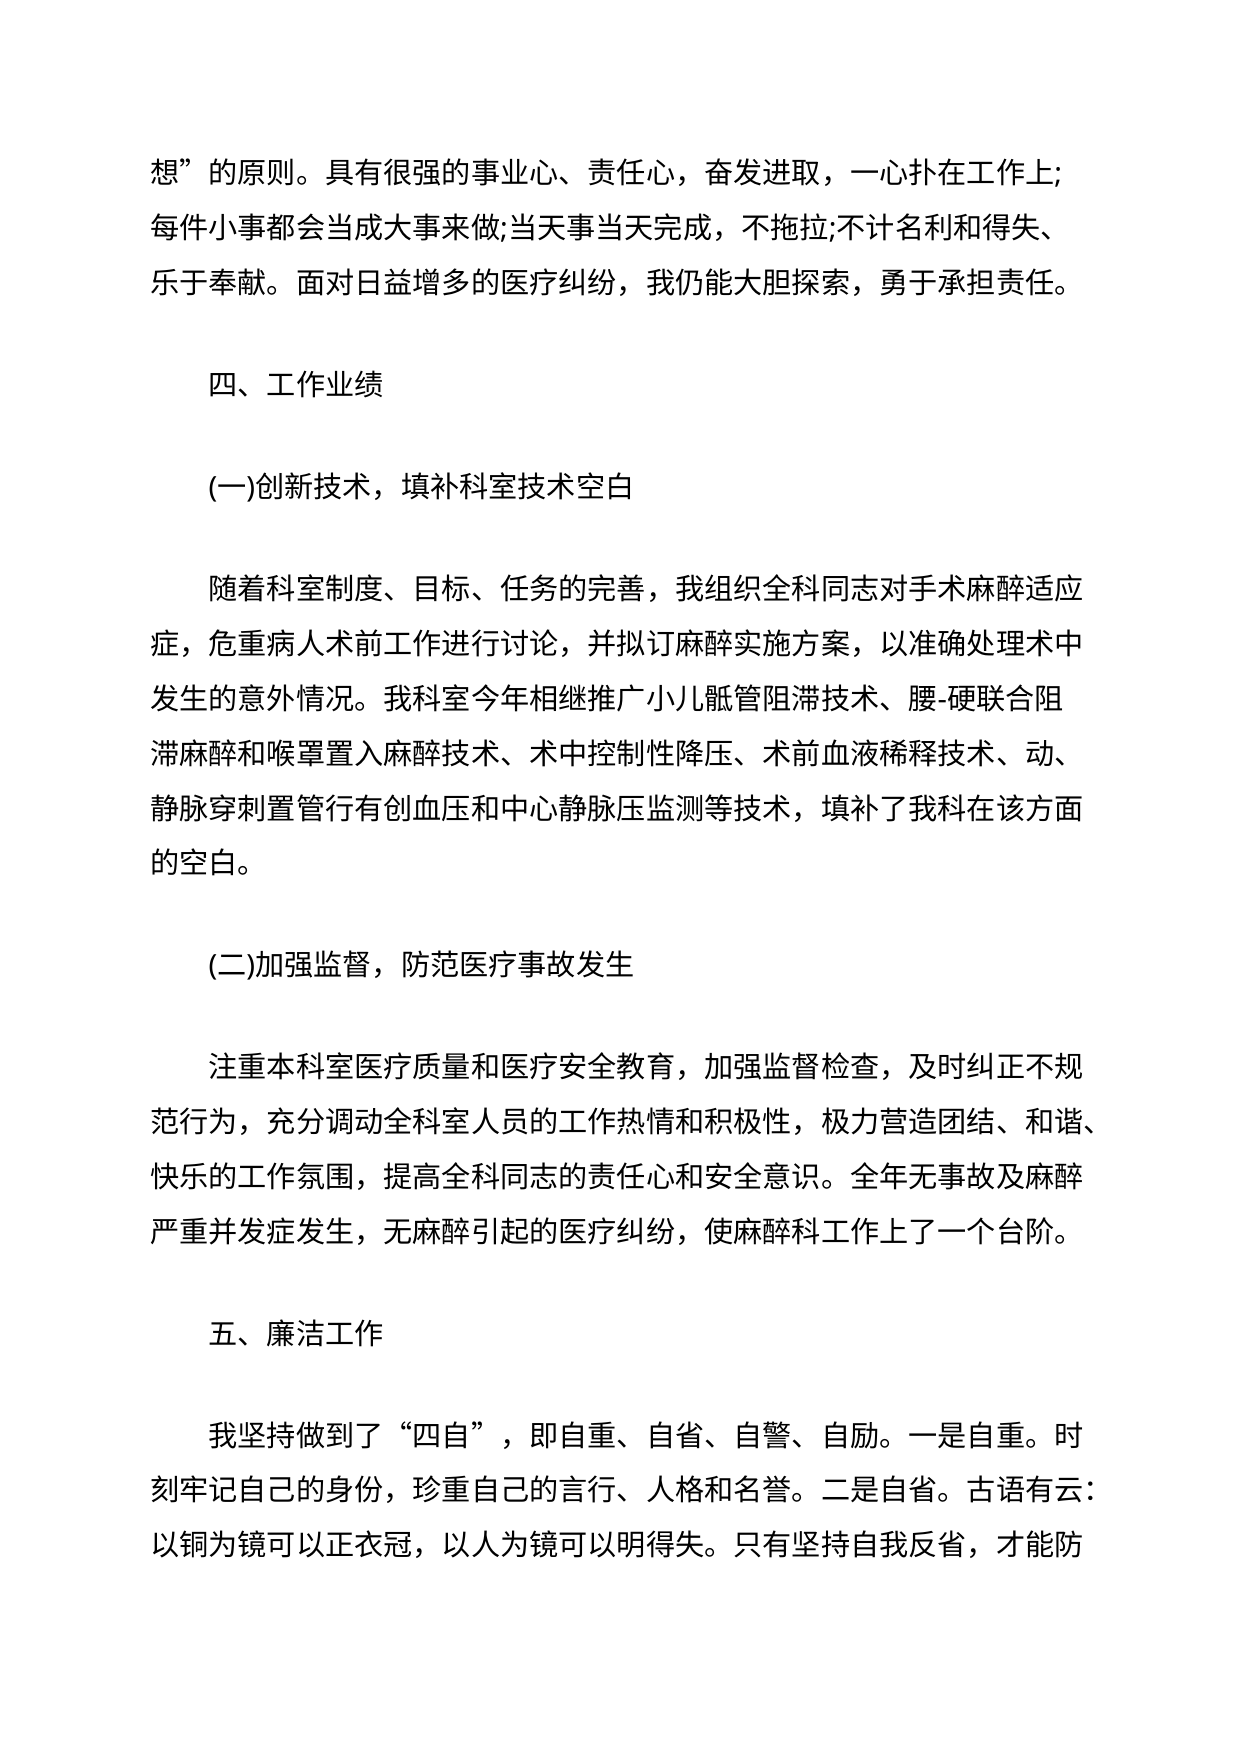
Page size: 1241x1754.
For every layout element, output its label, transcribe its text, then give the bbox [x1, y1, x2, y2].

text 五、廉洁工作 [150, 1310, 1090, 1353]
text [150, 1412, 1090, 1564]
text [150, 150, 1090, 302]
text (一)创新技术，填补科室技术空白 [150, 463, 1090, 506]
text (二)加强监督，防范医疗事故发生 [150, 942, 1090, 984]
text 注重本科室医疗质量和医疗安全教育，加强监督检查，及时纠正不规范行为，充分调动全科室人员的工作热情和积极性，极力营造团结、和谐、快乐的工作氛围，提高全科同志的责任心和安全意识。全年无事故及麻醉严重并发症发生，无麻醉引起的医疗纠纷，使麻醉科工作上了一个台阶。 [150, 1044, 1090, 1251]
text 四、工作业绩 [150, 362, 1090, 404]
text 随着科室制度、目标、任务的完善，我组织全科同志对手术麻醉适应症，危重病人术前工作进行讨论，并拟订麻醉实施方案，以准确处理术中发生的意外情况。我科室今年相继推广小儿骶管阻滞技术、腰-硬联合阻滞麻醉和喉罩置入麻醉技术、术中控制性降压、术前血液稀释技术、动、静脉穿刺置管行有创血压和中心静脉压监测等技术，填补了我科在该方面的空白。 [150, 566, 1090, 882]
